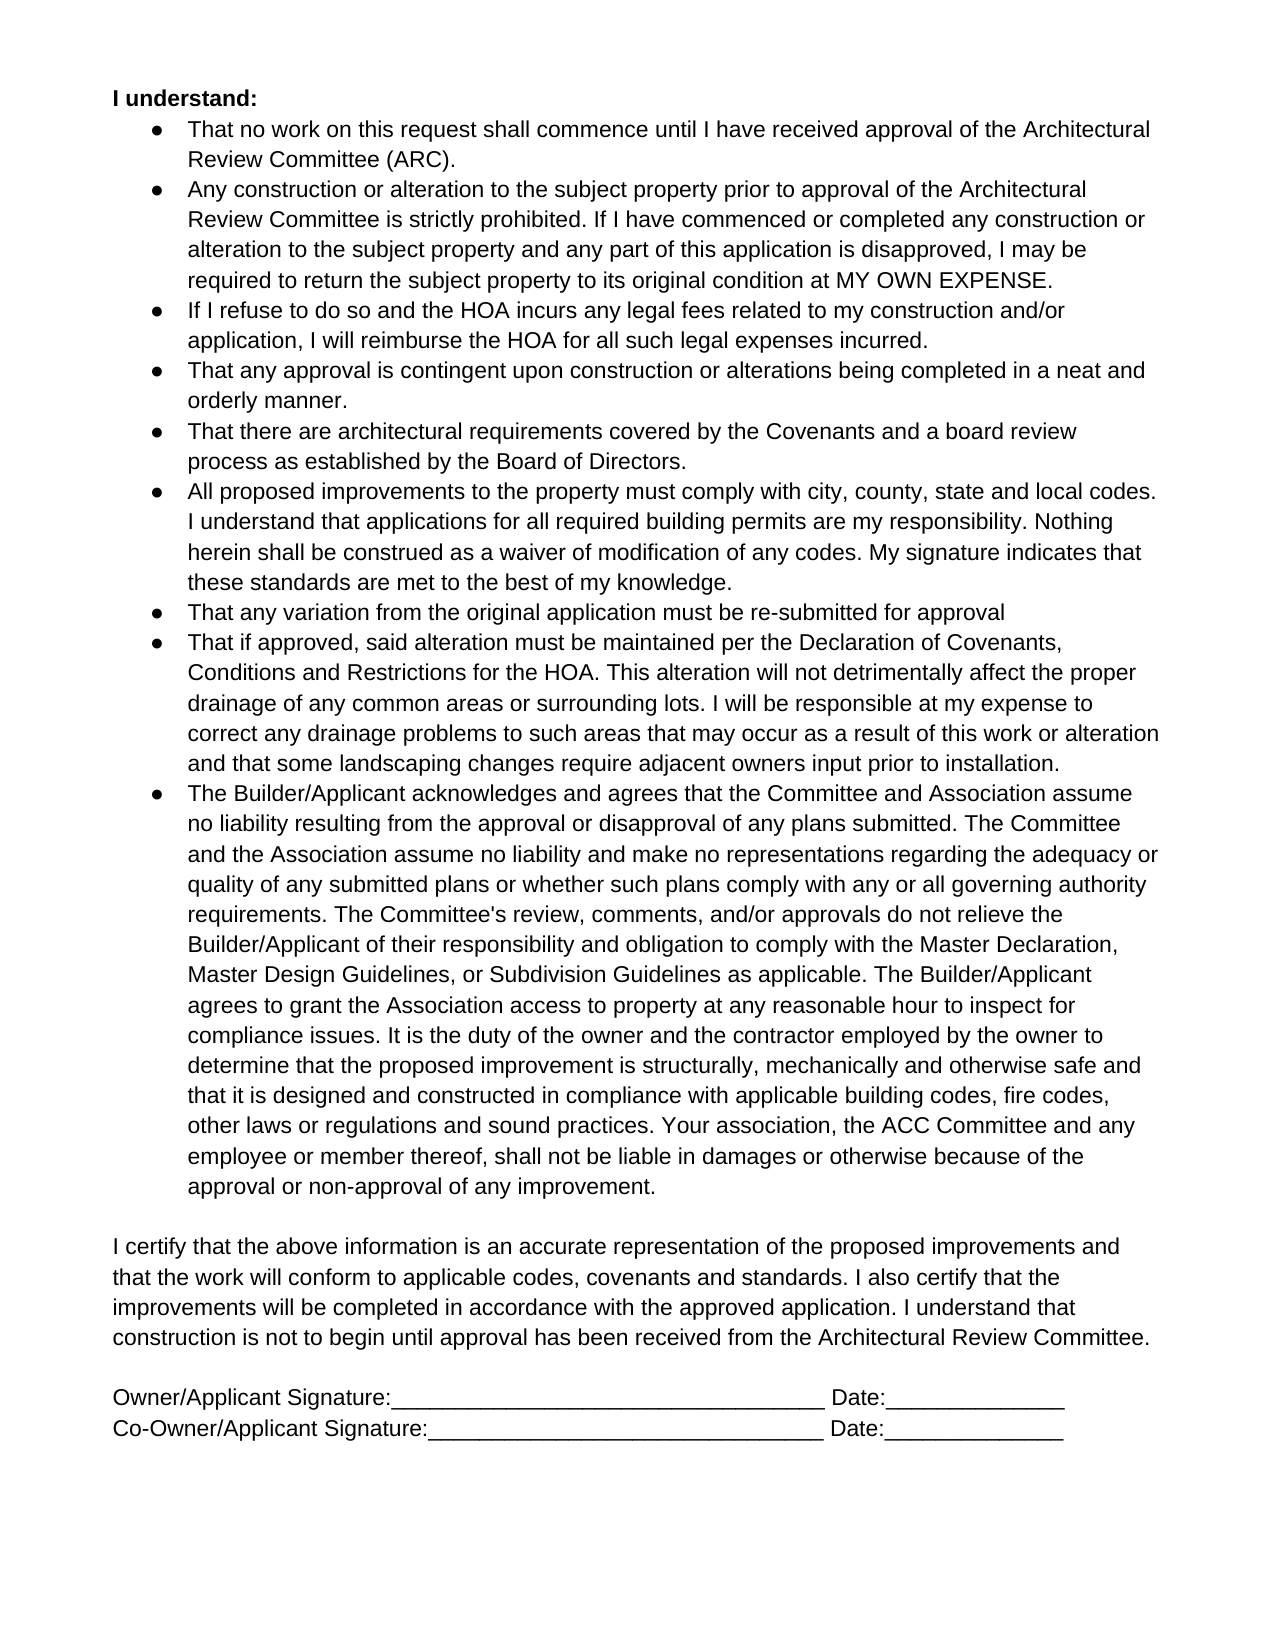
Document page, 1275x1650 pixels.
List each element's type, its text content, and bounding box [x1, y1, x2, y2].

list Any construction or alteration to the subject property prior to approval of the Architectural Review Committee is strictly prohibited. If I have commenced or completed any construction or alteration to the subject property and any part of this application is disapproved, I may be required to return the subject property to its original condition at MY OWN EXPENSE. [150, 176, 1162, 293]
list If I refuse to do so and the HOA incurs any legal fees related to my construction and/or application, I will reimburse the HOA for all such legal expenses incurred. [150, 297, 1162, 353]
list That there are architectural requirements covered by the Covenants and a board review process as established by the Board of Directors. [150, 418, 1162, 474]
list That if approved, said alteration must be maintained per the Declaration of Covenants, Conditions and Restrictions for the HOA. This alteration will not detrimentally affect the proper drainage of any common areas or surrounding lots. I will be responsible at my expense to correct any drainage problems to such areas that may occur as a result of this work or alteration and that some landscaping changes require adjacent owners input prior to installation. [150, 629, 1162, 776]
text I understand: [112, 85, 1162, 112]
list That any variation from the original application must be re-submitted for approval [150, 599, 1162, 625]
list The Builder/Applicant acknowledges and agrees that the Committee and Association assume no liability resulting from the approval or disapproval of any plans submitted. The Committee and the Association assume no liability and make no representations regarding the adequacy or quality of any submitted plans or whether such plans comply with any or all governing authority requirements. The Committee's review, comments, and/or approvals do not relieve the Builder/Applicant of their responsibility and obligation to comply with the Master Declaration, Master Design Guidelines, or Subdivision Guidelines as applicable. The Builder/Applicant agrees to grant the Association access to property at any reasonable hour to inspect for compliance issues. It is the duty of the owner and the contractor employed by the owner to determine that the proposed improvement is structurally, mechanically and otherwise safe and that it is designed and constructed in compliance with applicable building codes, fire codes, other laws or regulations and sound practices. Your association, the ACC Committee and any employee or member thereof, shall not be liable in damages or otherwise because of the approval or non-approval of any improvement. [150, 780, 1162, 1199]
text I certify that the above information is an accurate representation of the proposed improvements and that the work will conform to applicable codes, covenants and standards. I also certify that the improvements will be completed in accordance with the approved application. I understand that construction is not to begin until approval has been received from the Architectural Review Committee. [112, 1233, 1162, 1350]
list That no work on this request shall commence until I have received approval of the Architectural Review Committee (ARC). [150, 116, 1162, 172]
list That any approval is contingent upon construction or alterations being completed in a neat and orderly manner. [150, 357, 1162, 414]
text Owner/Applicant Signature:__________________________________ Date:______________ [112, 1384, 1162, 1411]
text Co-Owner/Applicant Signature:_______________________________ Date:______________ [112, 1414, 1162, 1441]
list All proposed improvements to the property must comply with city, county, state and local codes. I understand that applications for all required building permits are my responsibility. Nothing herein shall be construed as a waiver of modification of any codes. My signature indicates that these standards are met to the best of my knowledge. [150, 478, 1162, 595]
